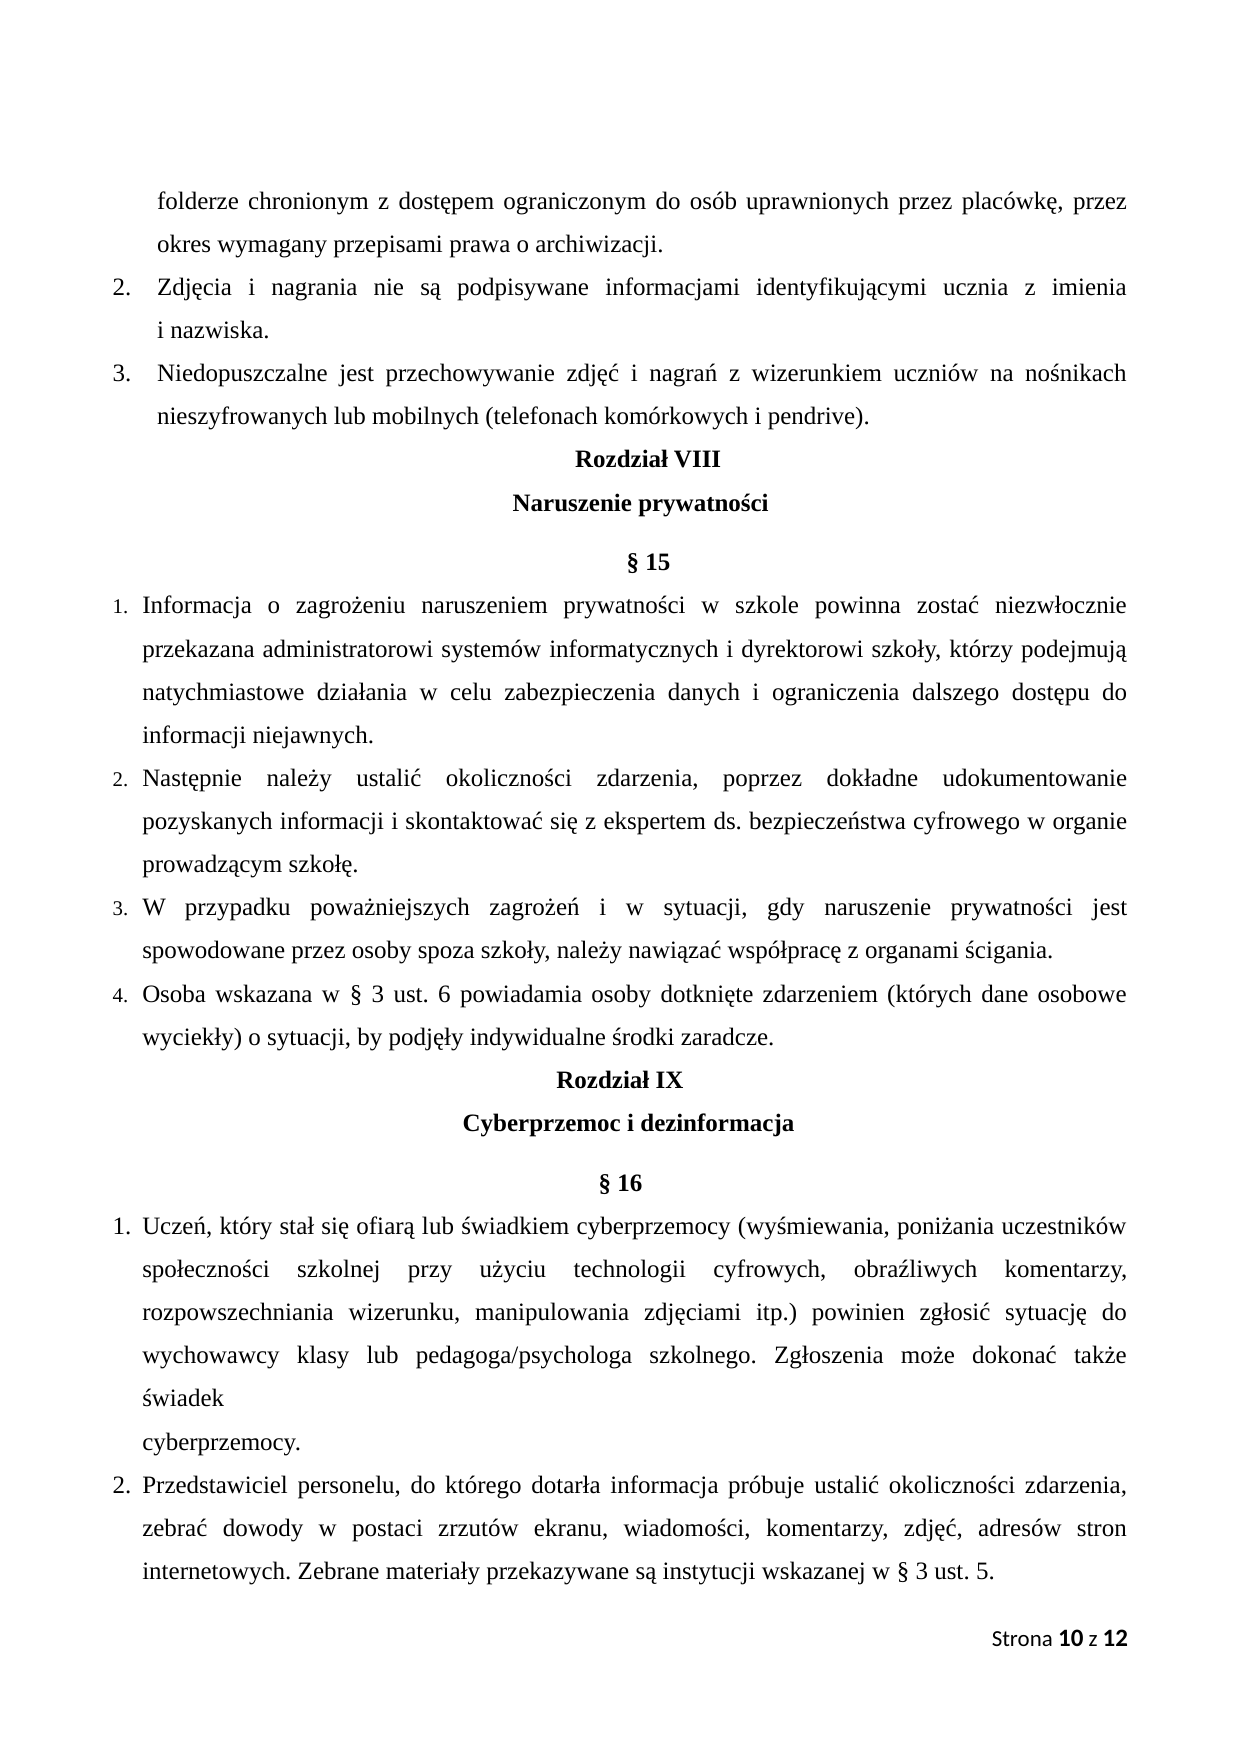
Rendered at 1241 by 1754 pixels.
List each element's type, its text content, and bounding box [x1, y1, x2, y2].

list Cyberprzemoc i dezinformacja [187, 1108, 1128, 1137]
text § 15 [112, 547, 1128, 576]
list Zdjęcia i nagrania nie są podpisywane informacjami identyfikującymi ucznia z imienia i nazwiska. [112, 272, 1128, 344]
list Niedopuszczalne jest przechowywanie zdjęć i nagrań z wizerunkiem uczniów na nośnikach nieszyfrowanych lub mobilnych (telefonach komórkowych i pendrive). [112, 358, 1128, 430]
list Rozdział IX [187, 1065, 1128, 1094]
list W przypadku poważniejszych zagrożeń i w sytuacji, gdy naruszenie prywatności jest spowodowane przez osoby spoza szkoły, należy nawiązać współpracę z organami ścigania. [112, 892, 1128, 964]
list Przedstawiciel personelu, do którego dotarła informacja próbuje ustalić okoliczności zdarzenia, zebrać dowody w postaci zrzutów ekranu, wiadomości, komentarzy, zdjęć, adresów stron internetowych. Zebrane materiały przekazywane są instytucji wskazanej w § 3 ust. 5. [112, 1470, 1128, 1585]
list Następnie należy ustalić okoliczności zdarzenia, poprzez dokładne udokumentowanie pozyskanych informacji i skontaktować się z ekspertem ds. bezpieczeństwa cyfrowego w organie prowadzącym szkołę. [112, 763, 1128, 878]
list Naruszenie prywatności [187, 488, 1128, 516]
list Osoba wskazana w § 3 ust. 6 powiadamia osoby dotknięte zdarzeniem (których dane osobowe wyciekły) o sytuacji, by podjęły indywidualne środki zaradcze. [112, 979, 1128, 1051]
list Rozdział VIII [187, 444, 1128, 473]
text § 16 [112, 1168, 1128, 1197]
list Informacja o zagrożeniu naruszeniem prywatności w szkole powinna zostać niezwłocznie przekazana administratorowi systemów informatycznych i dyrektorowi szkoły, którzy podejmują natychmiastowe działania w celu zabezpieczenia danych i ograniczenia dalszego dostępu do informacji niejawnych. [112, 591, 1128, 749]
list Uczeń, który stał się ofiarą lub świadkiem cyberprzemocy (wyśmiewania, poniżania uczestników społeczności szkolnej przy użyciu technologii cyfrowych, obraźliwych komentarzy, rozpowszechniania wizerunku, manipulowania zdjęciami itp.) powinien zgłosić sytuację do wychowawcy klasy lub pedagoga/psychologa szkolnego. Zgłoszenia może dokonać także świadek cyberprzemocy. [112, 1211, 1128, 1455]
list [112, 186, 1128, 258]
